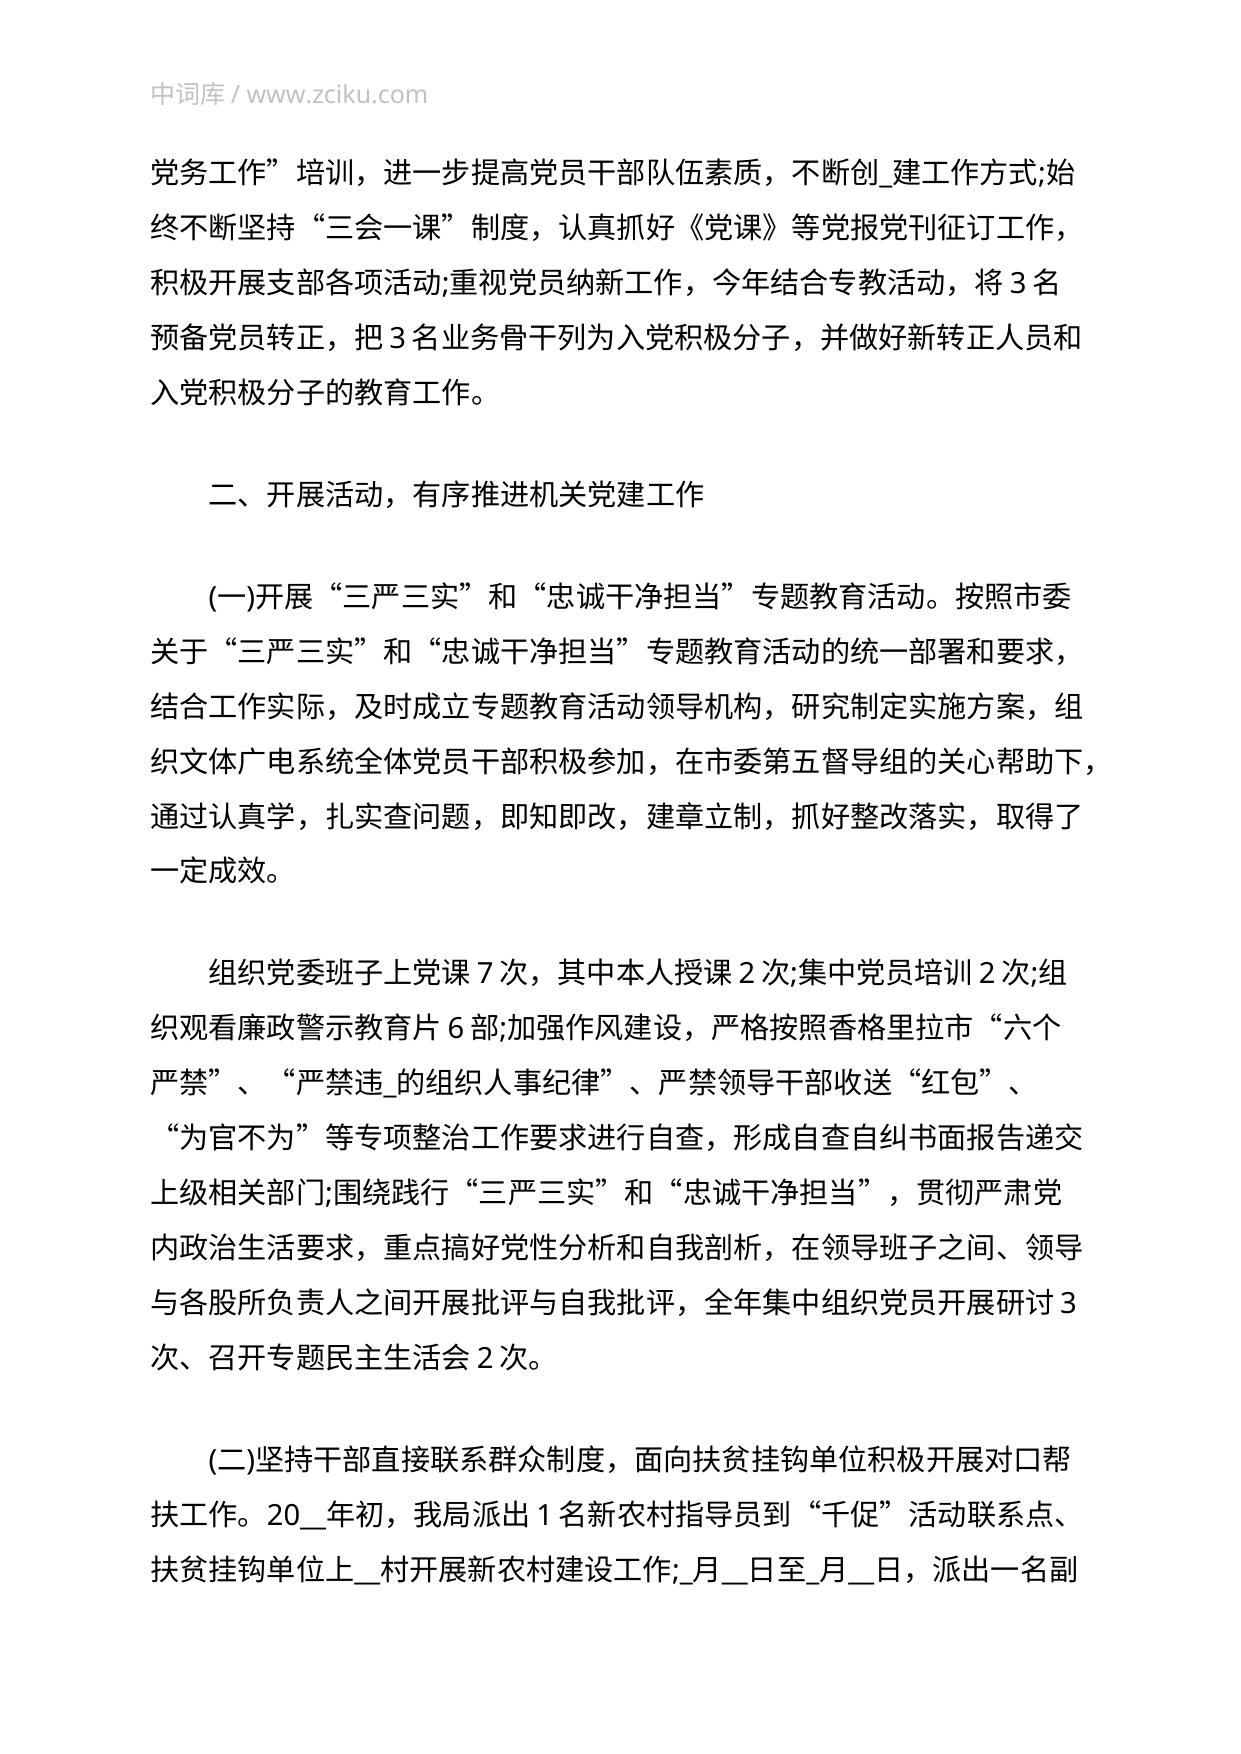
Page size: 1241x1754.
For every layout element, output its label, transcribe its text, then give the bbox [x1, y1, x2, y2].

text 组织党委班子上党课7次，其中本人授课2次;集中党员培训2次;组织观看廉政警示教育片6部;加强作风建设，严格按照香格里拉市“六个严禁”、“严禁违_的组织人事纪律”、严禁领导干部收送“红包”、“为官不为”等专项整治工作要求进行自查，形成自查自纠书面报告递交上级相关部门;围绕践行“三严三实”和“忠诚干净担当”，贯彻严肃党内政治生活要求，重点搞好党性分析和自我剖析，在领导班子之间、领导与各股所负责人之间开展批评与自我批评，全年集中组织党员开展研讨3次、召开专题民主生活会2次。 [150, 950, 1090, 1377]
text (一)开展“三严三实”和“忠诚干净担当”专题教育活动。按照市委关于“三严三实”和“忠诚干净担当”专题教育活动的统一部署和要求，结合工作实际，及时成立专题教育活动领导机构，研究制定实施方案，组织文体广电系统全体党员干部积极参加，在市委第五督导组的关心帮助下，通过认真学，扎实查问题，即知即改，建章立制，抓好整改落实，取得了一定成效。 [150, 573, 1090, 890]
text 二、开展活动，有序推进机关党建工作 [150, 472, 1090, 514]
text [150, 150, 1090, 412]
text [150, 1437, 1090, 1589]
